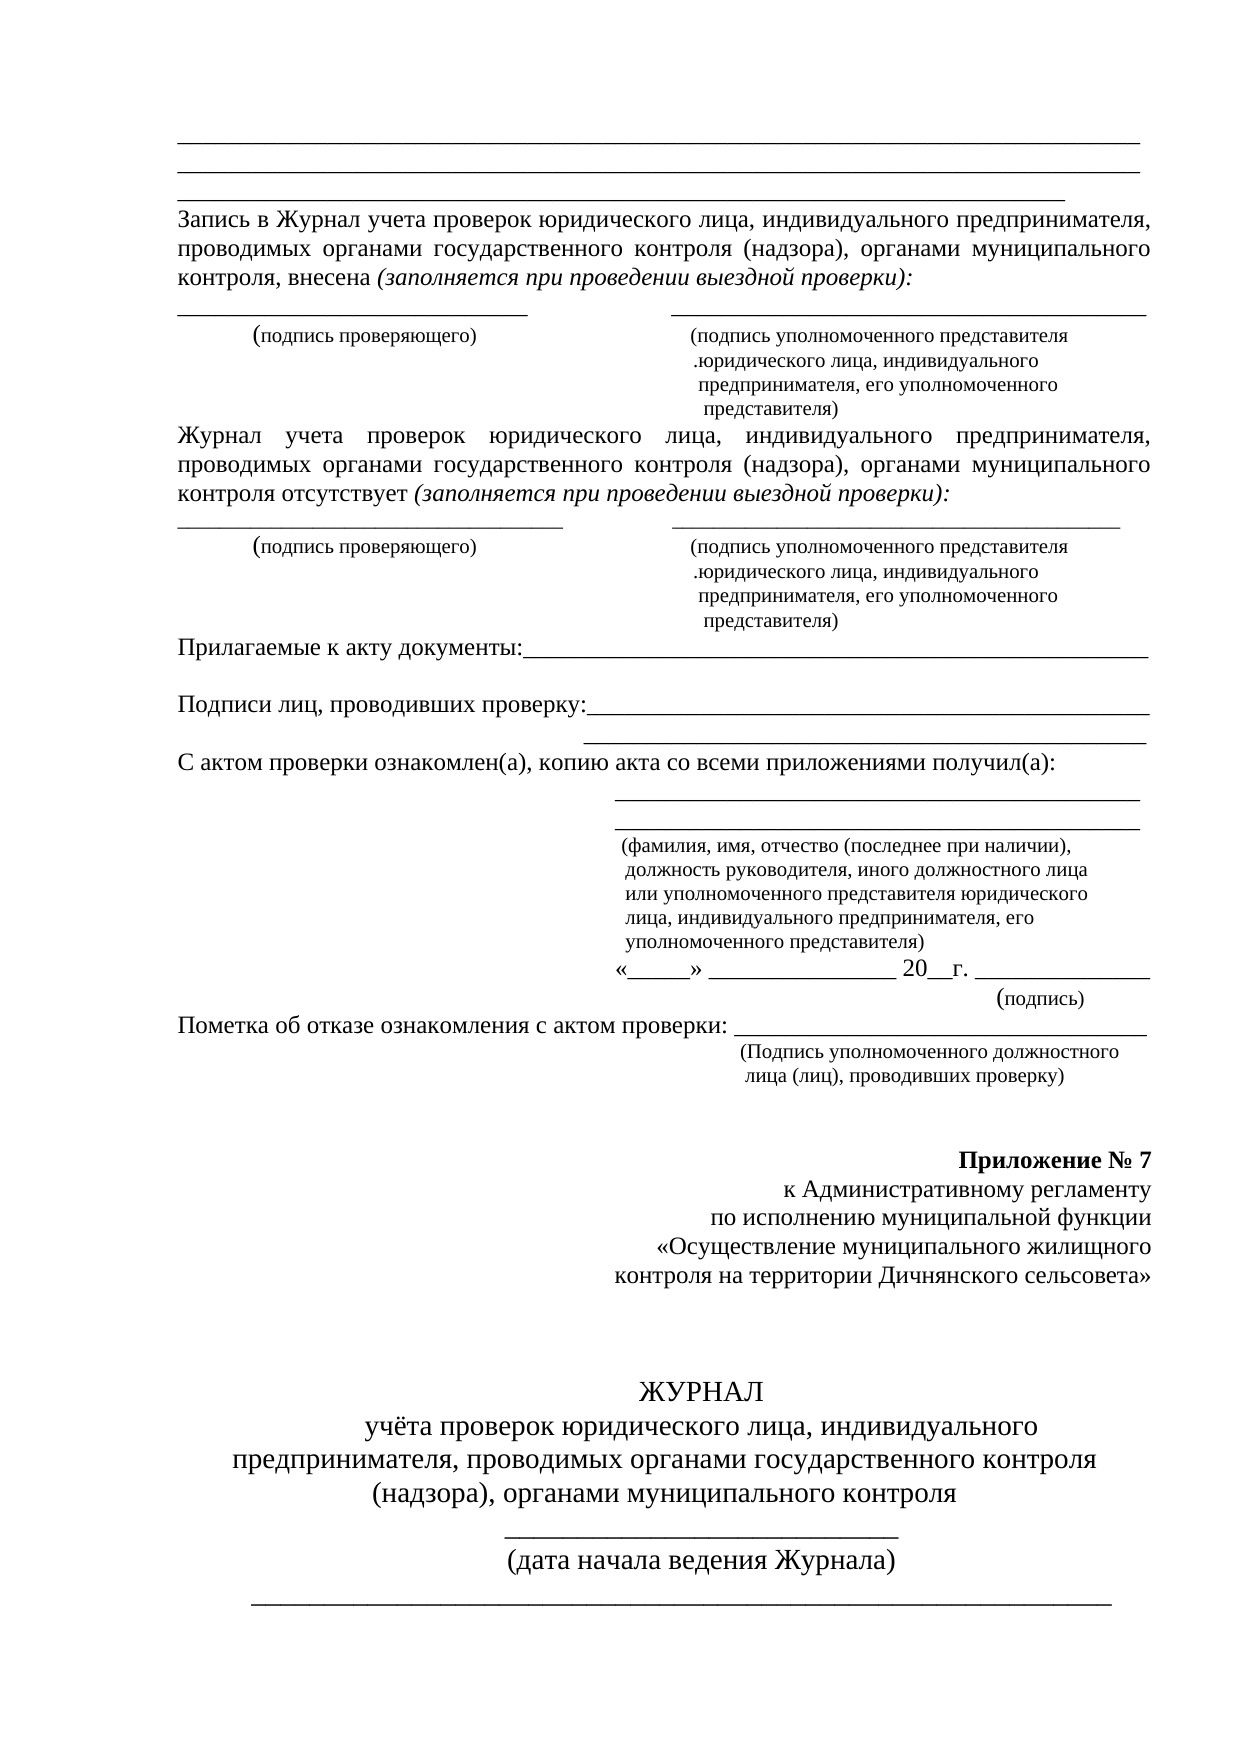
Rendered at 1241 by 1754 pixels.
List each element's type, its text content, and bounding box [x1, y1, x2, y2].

text _____________________________________ ___________________________________________ [177, 507, 1152, 531]
text Пометка об отказе ознакомления с актом проверки: _________________________________ [177, 1011, 1152, 1039]
text .юридического лица, индивидуального [177, 559, 1152, 583]
text _____________________________________________ [177, 718, 1152, 747]
text (подпись) [177, 982, 1152, 1011]
text С актом проверки ознакомлен(а), копию акта со всеми приложениями получил(а): [177, 747, 1152, 775]
text предпринимателя, его уполномоченного [177, 372, 1152, 396]
text к Административному регламенту [177, 1174, 1152, 1202]
text должность руководителя, иного должностного лица [177, 857, 1152, 881]
text Подписи лиц, проводивших проверку:_____________________________________________ [177, 689, 1152, 718]
text уполномоченного представителя) [177, 929, 1152, 953]
text контроля на территории Дичнянского сельсовета» [177, 1260, 1152, 1289]
text __________________________________________ [177, 775, 1152, 804]
text Прилагаемые к акту документы:__________________________________________________ [177, 632, 1152, 660]
text «_____» _______________ 20__г. ______________ [177, 953, 1152, 982]
text Запись в Журнал учета проверок юридического лица, индивидуального предпринимателя, проводимых органами государственного контроля (надзора), органами муниципального контроля, внесена (заполняется при проведении выездной проверки): [177, 204, 1152, 291]
text лица (лиц), проводивших проверку) [177, 1063, 1152, 1087]
text (подпись проверяющего) (подпись уполномоченного представителя [177, 319, 1152, 348]
text представителя) [177, 607, 1152, 632]
text лица, индивидуального предпринимателя, его [177, 905, 1152, 929]
text ___________________________________________________________ [177, 1576, 1152, 1609]
text по исполнению муниципальной функции [177, 1202, 1152, 1231]
text ЖУРНАЛ [177, 1374, 1152, 1408]
text «Осуществление муниципального жилищного [177, 1231, 1152, 1260]
text (Подпись уполномоченного должностного [177, 1039, 1152, 1063]
text __________________________________________ [177, 804, 1152, 833]
text учёта проверок юридического лица, индивидуального предпринимателя, проводимых органами государственного контроля (надзора), органами муниципального контроля [177, 1408, 1152, 1508]
text (фамилия, имя, отчество (последнее при наличии), [177, 833, 1152, 857]
text или уполномоченного представителя юридического [177, 881, 1152, 905]
text Приложение № 7 [177, 1145, 1152, 1174]
text .юридического лица, индивидуального [177, 348, 1152, 372]
text (подпись проверяющего) (подпись уполномоченного представителя [177, 531, 1152, 559]
text Журнал учета проверок юридического лица, индивидуального предпринимателя, проводимых органами государственного контроля (надзора), органами муниципального контроля отсутствует (заполняется при проведении выездной проверки): [177, 420, 1152, 507]
text предпринимателя, его уполномоченного [177, 583, 1152, 607]
text представителя) [177, 396, 1152, 420]
text ____________________________ ______________________________________ [177, 291, 1152, 319]
text ___________________________ [177, 1508, 1152, 1542]
text (дата начала ведения Журнала) [177, 1542, 1152, 1576]
